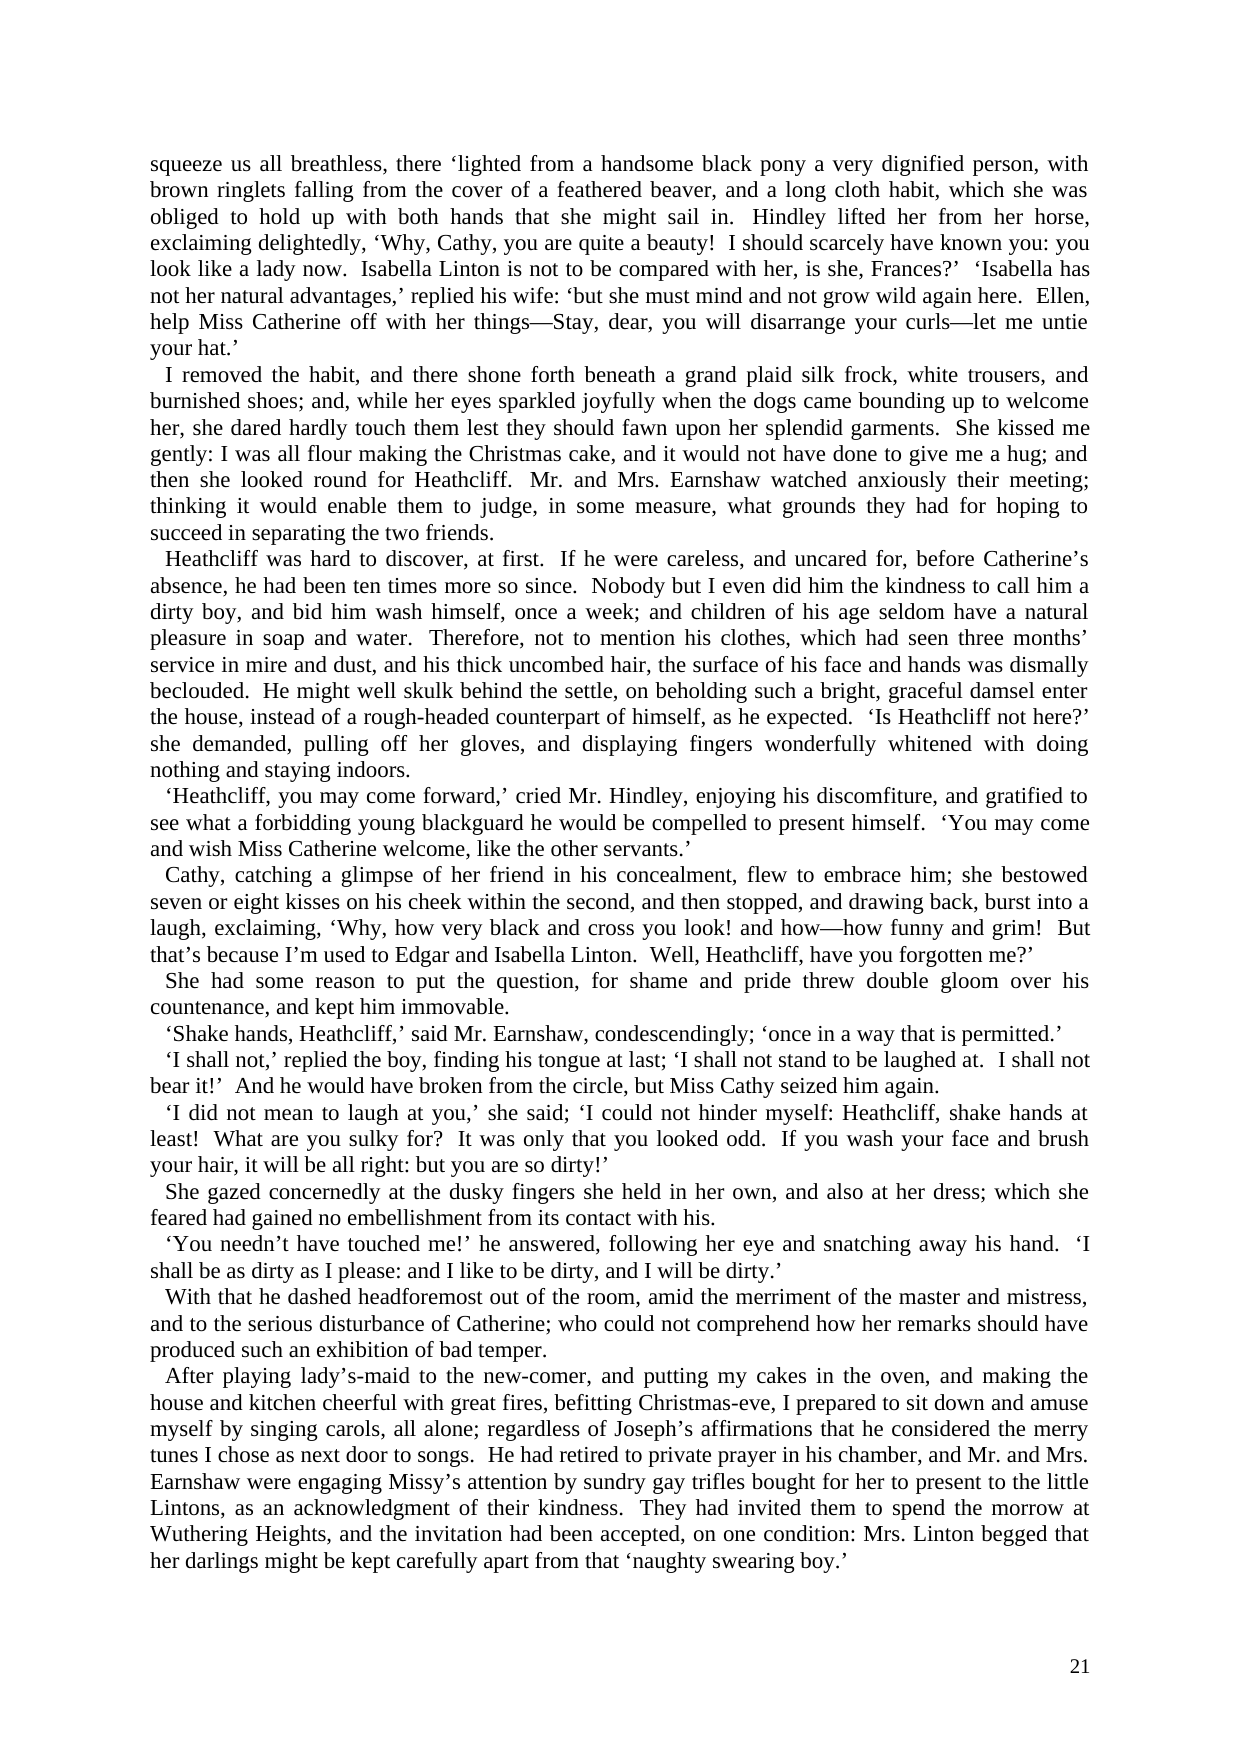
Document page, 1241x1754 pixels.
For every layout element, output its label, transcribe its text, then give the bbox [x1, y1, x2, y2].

text I removed the habit, and there shone forth beneath a grand plaid silk frock, white trousers, and burnished shoes; and, while her eyes sparkled joyfully when the dogs came bounding up to welcome her, she dared hardly touch them lest they should fawn upon her splendid garments. She kissed me gently: I was all flour making the Christmas cake, and it would not have done to give me a hug; and then she looked round for Heathcliff. Mr. and Mrs. Earnshaw watched anxiously their meeting; thinking it would enable them to judge, in some measure, what grounds they had for hoping to succeed in separating the two friends. [150, 361, 1090, 545]
text ‘I shall not,’ replied the boy, finding his tongue at last; ‘I shall not stand to be laughed at. I shall not bear it!’ And he would have broken from the circle, but Miss Cathy seized him again. [150, 1046, 1090, 1099]
text ‘I did not mean to laugh at you,’ she said; ‘I could not hinder myself: Heathcliff, shake hands at least! What are you sulky for? It was only that you looked odd. If you wash your face and brush your hair, it will be all right: but you are so dirty!’ [150, 1099, 1090, 1178]
text ‘You needn’t have touched me!’ he answered, following her eye and snatching away his hand. ‘I shall be as dirty as I please: and I like to be dirty, and I will be dirty.’ [150, 1231, 1090, 1283]
text ‘Shake hands, Heathcliff,’ said Mr. Earnshaw, condescendingly; ‘once in a way that is permitted.’ [150, 1020, 1090, 1046]
text With that he dashed headforemost out of the room, amid the merriment of the master and mistress, and to the serious disturbance of Catherine; who could not comprehend how her remarks should have produced such an exhibition of bad temper. [150, 1283, 1090, 1362]
text She had some reason to put the question, for shame and pride threw double gloom over his countenance, and kept him immovable. [150, 967, 1090, 1020]
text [150, 150, 1090, 361]
text ‘Heathcliff, you may come forward,’ cried Mr. Hindley, enjoying his discomfiture, and gratified to see what a forbidding young blackguard he would be compelled to present himself. ‘You may come and wish Miss Catherine welcome, like the other servants.’ [150, 782, 1090, 862]
text Cathy, catching a glimpse of her friend in his concealment, flew to embrace him; she bestowed seven or eight kisses on his cheek within the second, and then stopped, and drawing back, burst into a laugh, exclaiming, ‘Why, how very black and cross you look! and how—how funny and grim! But that’s because I’m used to Edgar and Isabella Linton. Well, Heathcliff, have you forgotten me?’ [150, 862, 1090, 967]
text She gazed concernedly at the dusky fingers she held in her own, and also at her dress; which she feared had gained no embellishment from its contact with his. [150, 1178, 1090, 1231]
text Heathcliff was hard to discover, at first. If he were careless, and uncared for, before Catherine’s absence, he had been ten times more so since. Nobody but I even did him the kindness to call him a dirty boy, and bid him wash himself, once a week; and children of his age seldom have a natural pleasure in soap and water. Therefore, not to mention his clothes, which had seen three months’ service in mire and dust, and his thick uncombed hair, the surface of his face and hands was dismally beclouded. He might well skulk behind the settle, on beholding such a bright, graceful damsel enter the house, instead of a rough-headed counterpart of himself, as he expected. ‘Is Heathcliff not here?’ she demanded, pulling off her gloves, and displaying fingers wonderfully whitened with doing nothing and staying indoors. [150, 545, 1090, 782]
text After playing lady’s-maid to the new-comer, and putting my cakes in the oven, and making the house and kitchen cheerful with great fires, befitting Christmas-eve, I prepared to sit down and amuse myself by singing carols, all alone; regardless of Joseph’s affirmations that he considered the merry tunes I chose as next door to songs. He had retired to private prayer in his chamber, and Mr. and Mrs. Earnshaw were engaging Missy’s attention by sundry gay trifles bought for her to present to the little Lintons, as an acknowledgment of their kindness. They had invited them to spend the morrow at Wuthering Heights, and the invitation had been accepted, on one condition: Mrs. Linton begged that her darlings might be kept carefully apart from that ‘naughty swearing boy.’ [150, 1362, 1090, 1573]
